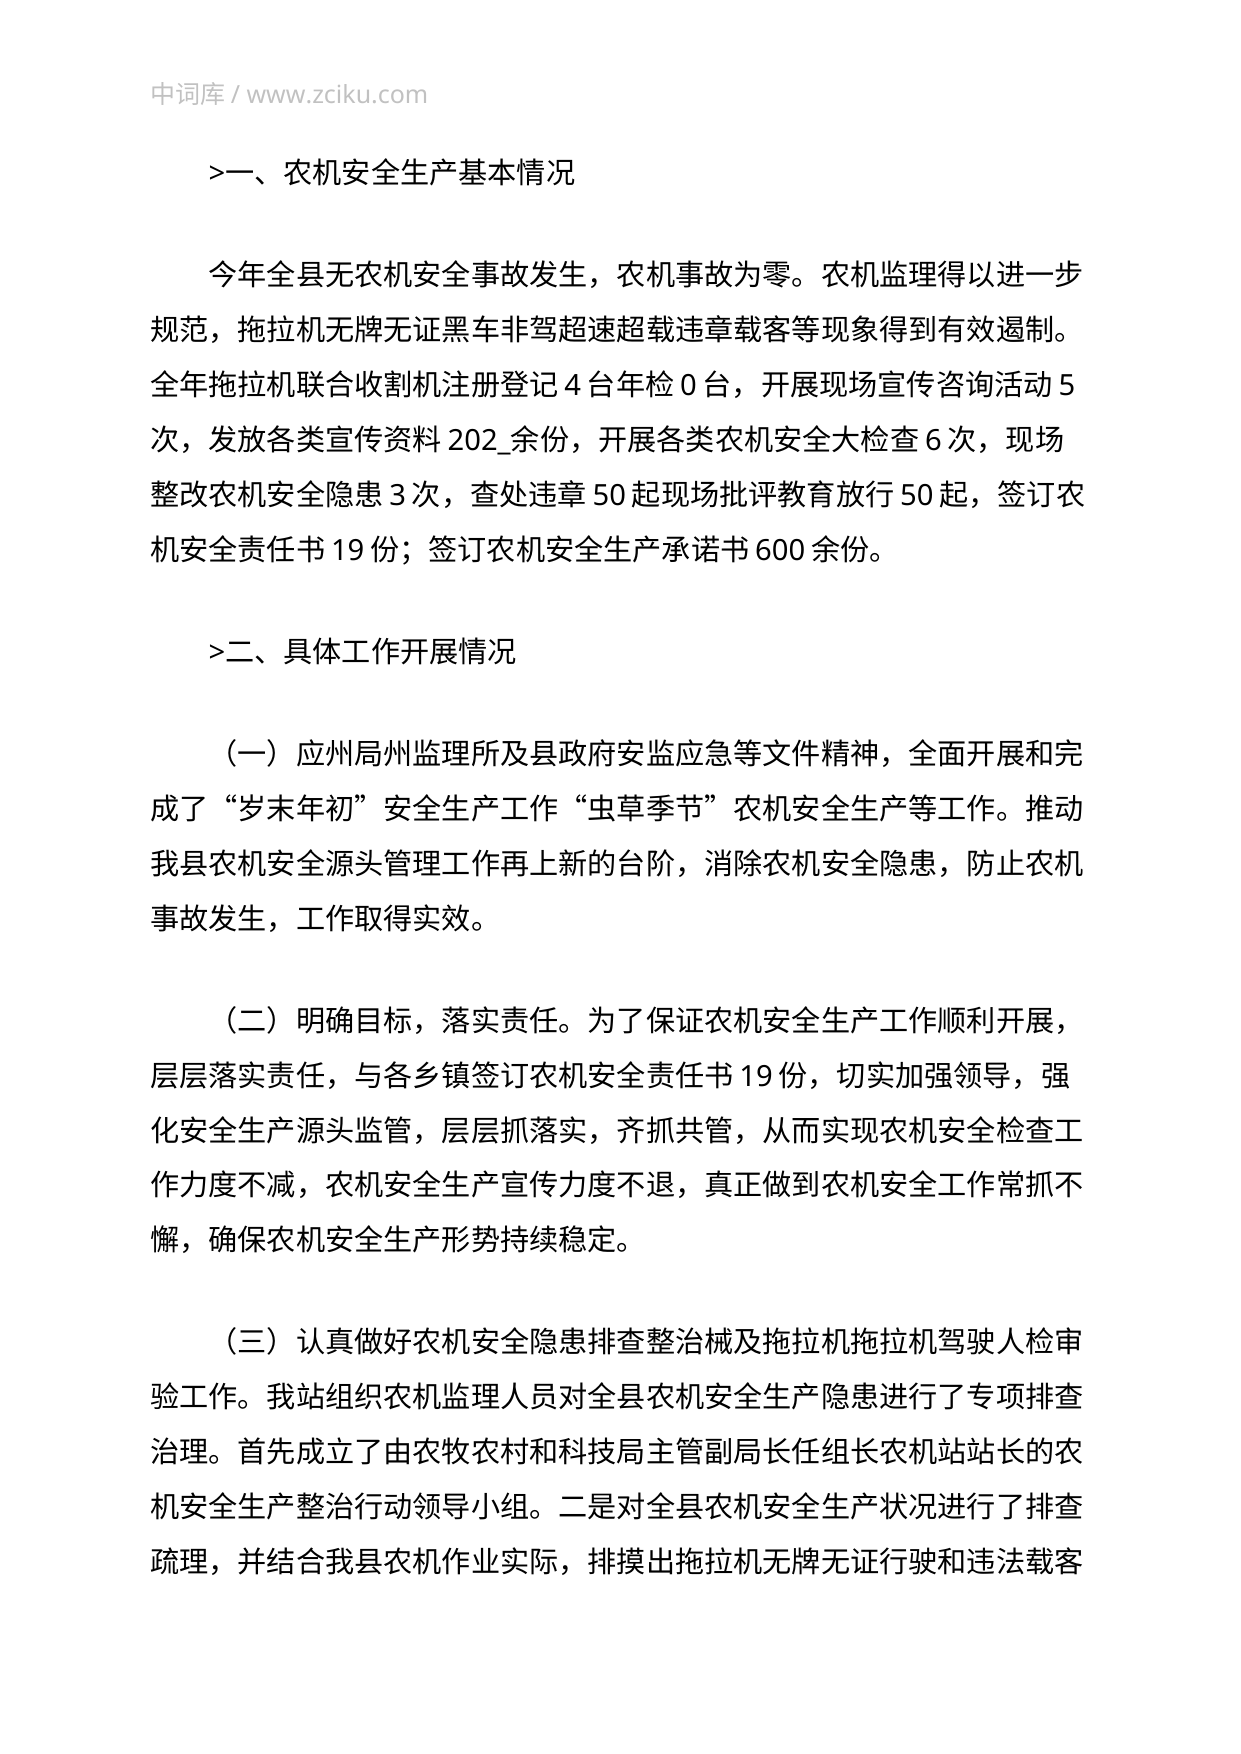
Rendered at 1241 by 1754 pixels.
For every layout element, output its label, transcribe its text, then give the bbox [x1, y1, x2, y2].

text （二）明确目标，落实责任。为了保证农机安全生产工作顺利开展，层层落实责任，与各乡镇签订农机安全责任书19份，切实加强领导，强化安全生产源头监管，层层抓落实，齐抓共管，从而实现农机安全检查工作力度不减，农机安全生产宣传力度不退，真正做到农机安全工作常抓不懈，确保农机安全生产形势持续稳定。 [150, 997, 1090, 1259]
text >二、具体工作开展情况 [150, 629, 1090, 671]
text （一）应州局州监理所及县政府安监应急等文件精神，全面开展和完成了“岁末年初”安全生产工作“虫草季节”农机安全生产等工作。推动我县农机安全源头管理工作再上新的台阶，消除农机安全隐患，防止农机事故发生，工作取得实效。 [150, 731, 1090, 938]
text >一、农机安全生产基本情况 [150, 150, 1090, 192]
text 今年全县无农机安全事故发生，农机事故为零。农机监理得以进一步规范，拖拉机无牌无证黑车非驾超速超载违章载客等现象得到有效遏制。全年拖拉机联合收割机注册登记4台年检0台，开展现场宣传咨询活动5次，发放各类宣传资料202_余份，开展各类农机安全大检查6次，现场整改农机安全隐患3次，查处违章50起现场批评教育放行50起，签订农机安全责任书19份；签订农机安全生产承诺书600余份。 [150, 252, 1090, 569]
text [150, 1319, 1090, 1581]
